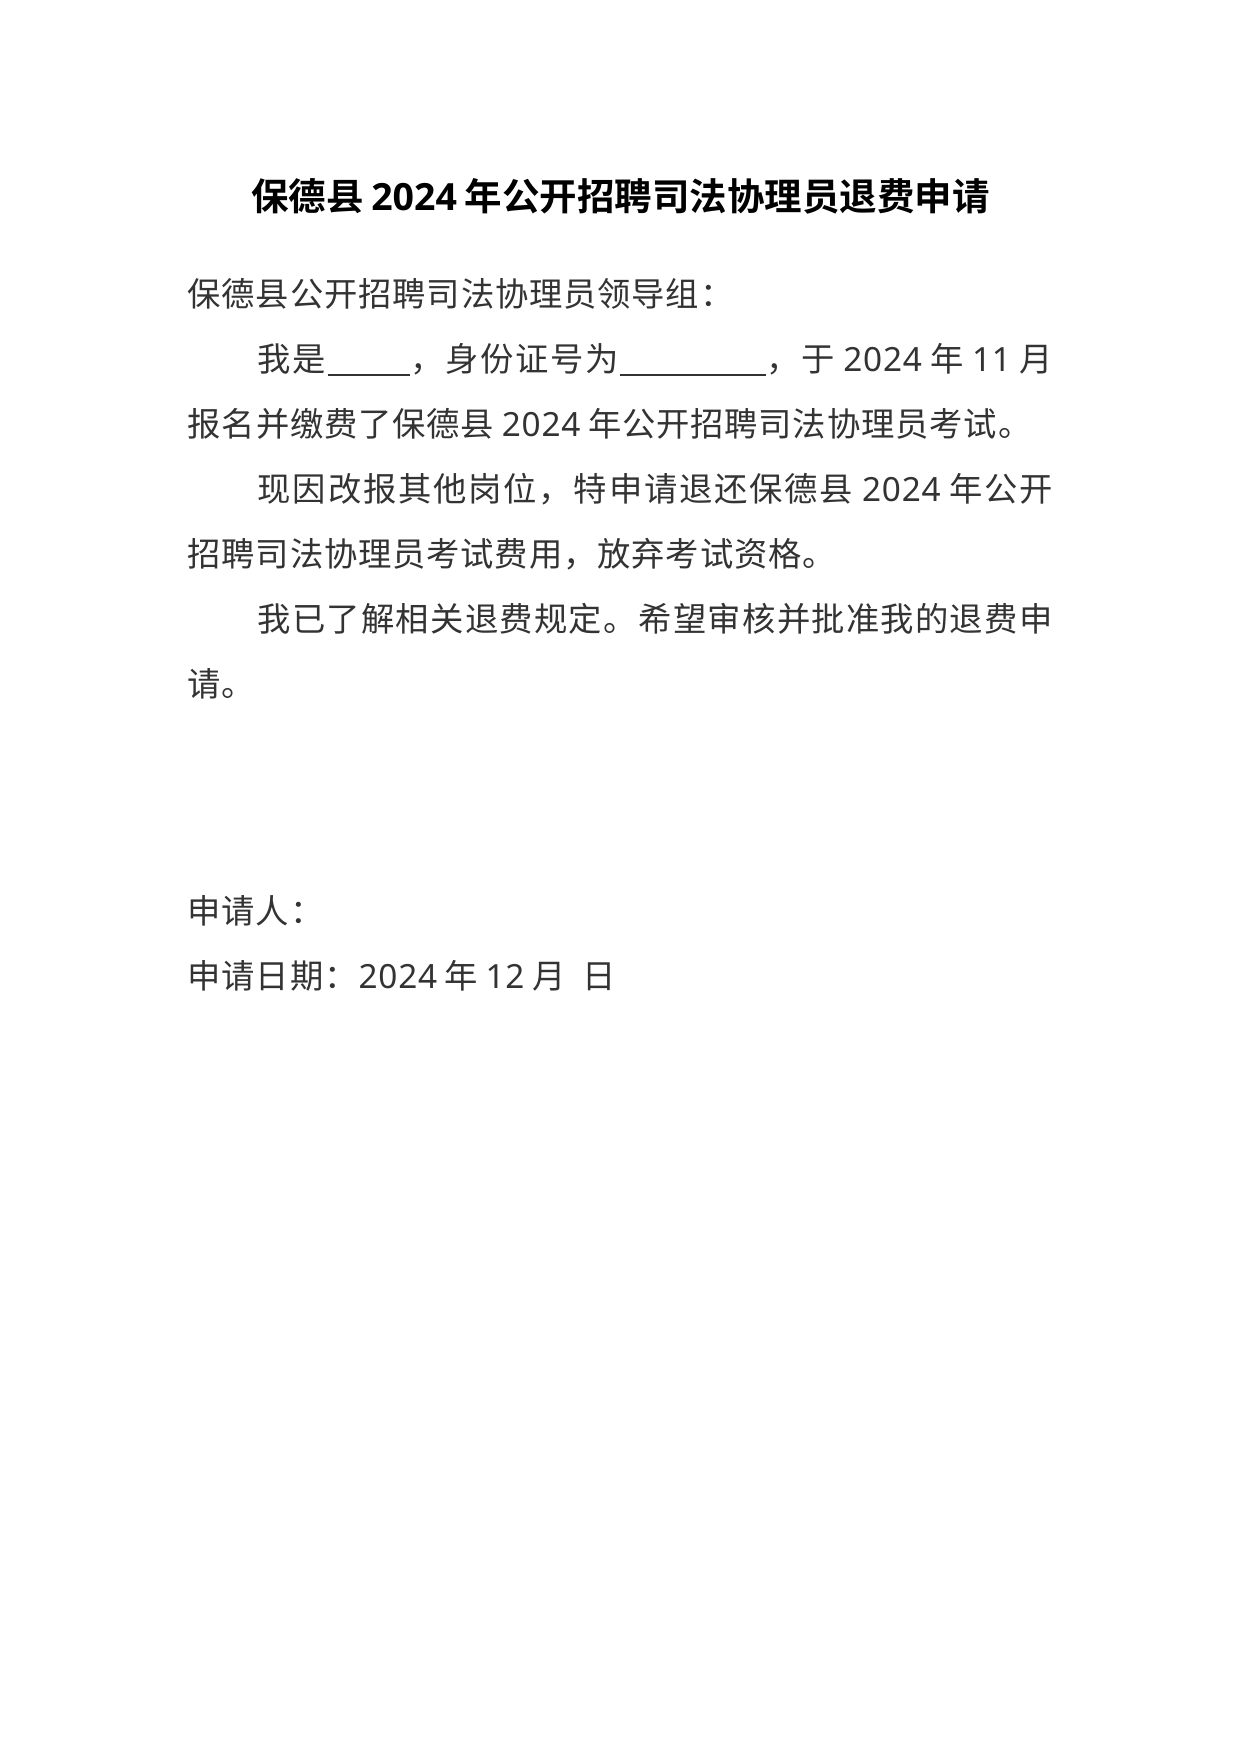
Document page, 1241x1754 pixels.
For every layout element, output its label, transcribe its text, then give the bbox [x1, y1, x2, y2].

text 我是 ，身份证号为 ，于2024年11月报名并缴费了保德县2024年公开招聘司法协理员考试。 [187, 324, 1053, 454]
text 现因改报其他岗位，特申请退还保德县2024年公开招聘司法协理员考试费用，放弃考试资格。 [187, 454, 1053, 584]
text 我已了解相关退费规定。希望审核并批准我的退费申请。 [187, 584, 1053, 714]
text 保德县2024年公开招聘司法协理员退费申请 [187, 162, 1053, 227]
text 申请人： [187, 877, 1053, 942]
text 保德县公开招聘司法协理员领导组： [187, 259, 1053, 324]
text 申请日期：2024年12月 日 [187, 942, 1053, 1007]
